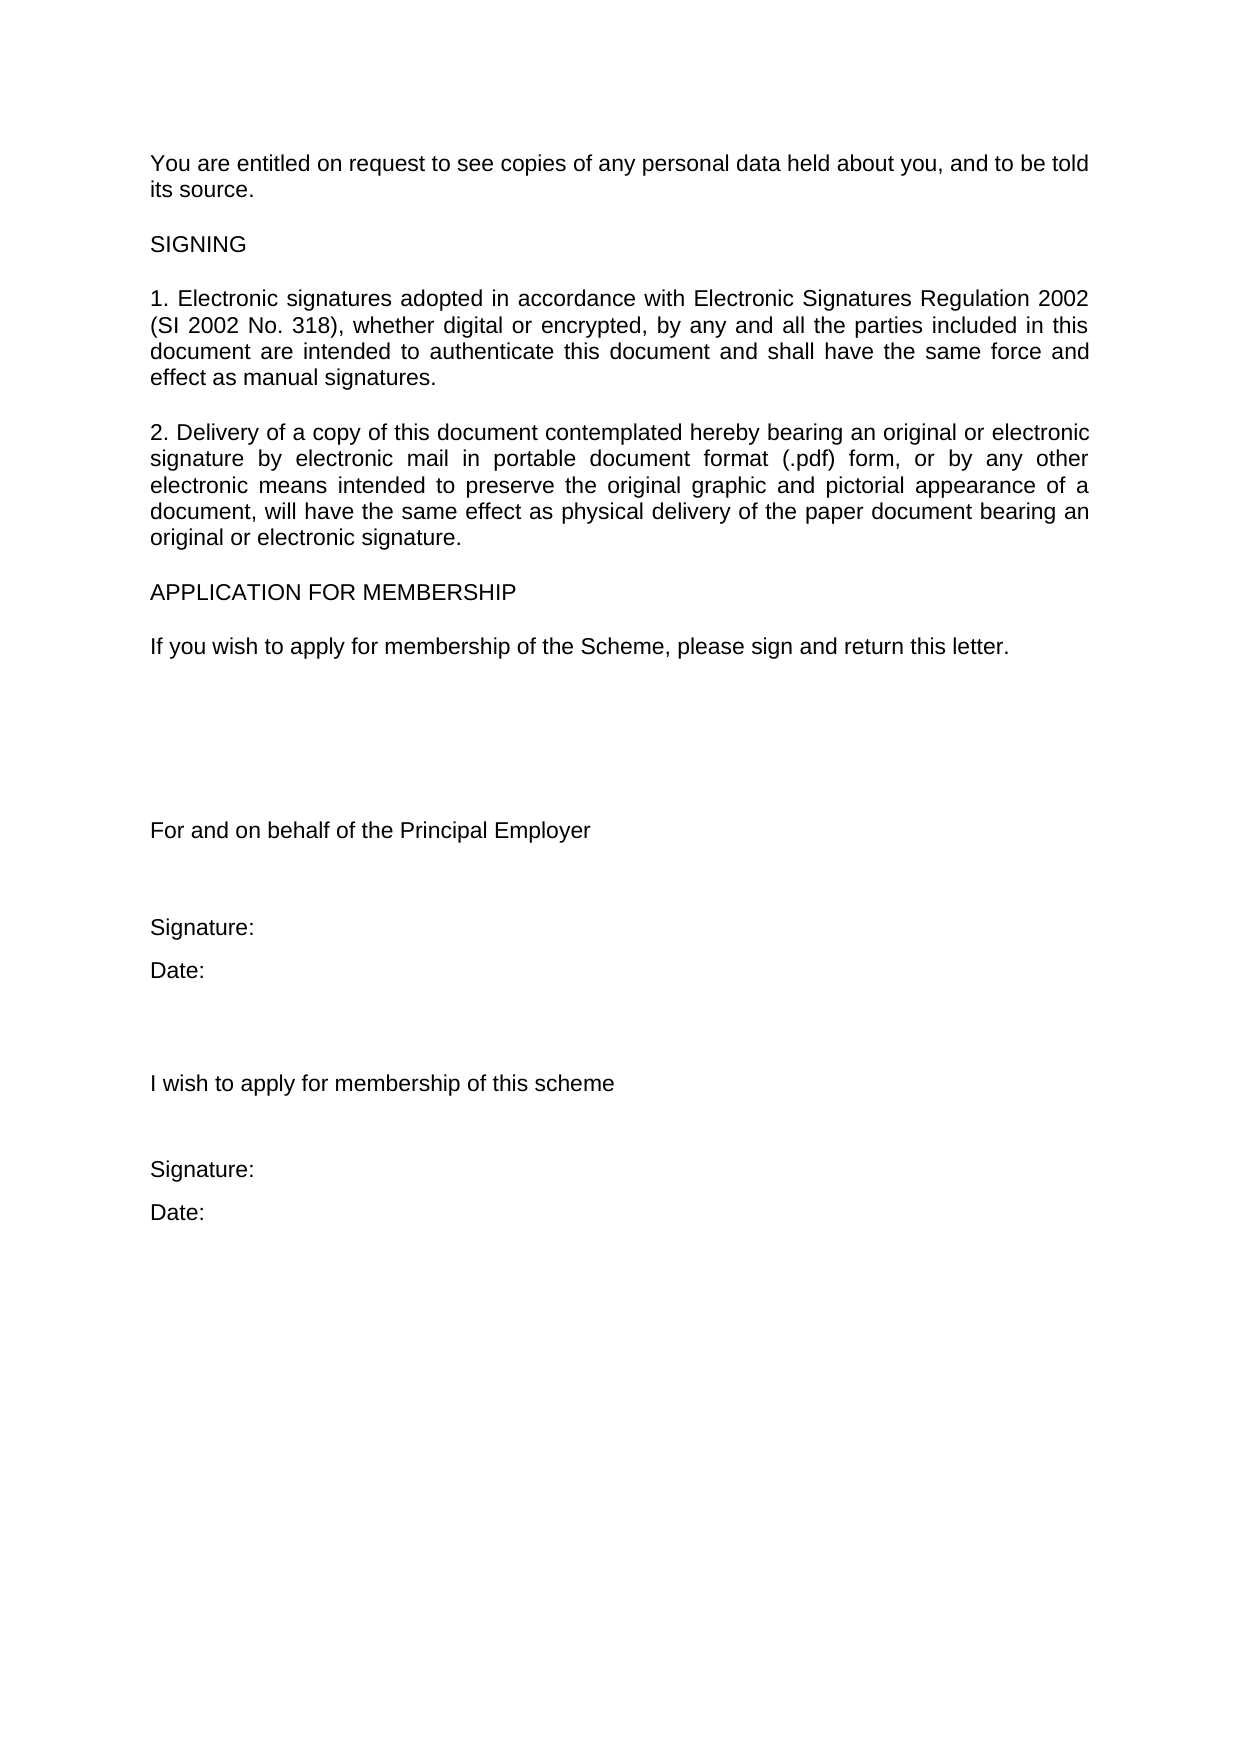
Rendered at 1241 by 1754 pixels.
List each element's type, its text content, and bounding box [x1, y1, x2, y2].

text Date: [150, 957, 1090, 984]
text Signature: [150, 914, 1090, 941]
text I wish to apply for membership of this scheme [150, 1043, 1090, 1096]
text APPLICATION FOR MEMBERSHIP [150, 579, 1090, 605]
text 2. Delivery of a copy of this document contemplated hereby bearing an original or electronic signature by electronic mail in portable document format (.pdf) form, or by any other electronic means intended to preserve the original graphic and pictorial appearance of a document, will have the same effect as physical delivery of the paper document bearing an original or electronic signature. [150, 419, 1090, 551]
text If you wish to apply for membership of the Scheme, please sign and return this letter. [150, 633, 1090, 659]
text SIGNING [150, 231, 1090, 257]
text 1. Electronic signatures adopted in accordance with Electronic Signatures Regulation 2002 (SI 2002 No. 318), whether digital or encrypted, by any and all the parties included in this document are intended to authenticate this document and shall have the same force and effect as manual signatures. [150, 285, 1090, 391]
text For and on behalf of the Principal Employer [150, 817, 1090, 843]
text Date: [150, 1199, 1090, 1225]
text Signature: [150, 1156, 1090, 1182]
text You are entitled on request to see copies of any personal data held about you, and to be told its source. [150, 150, 1090, 203]
